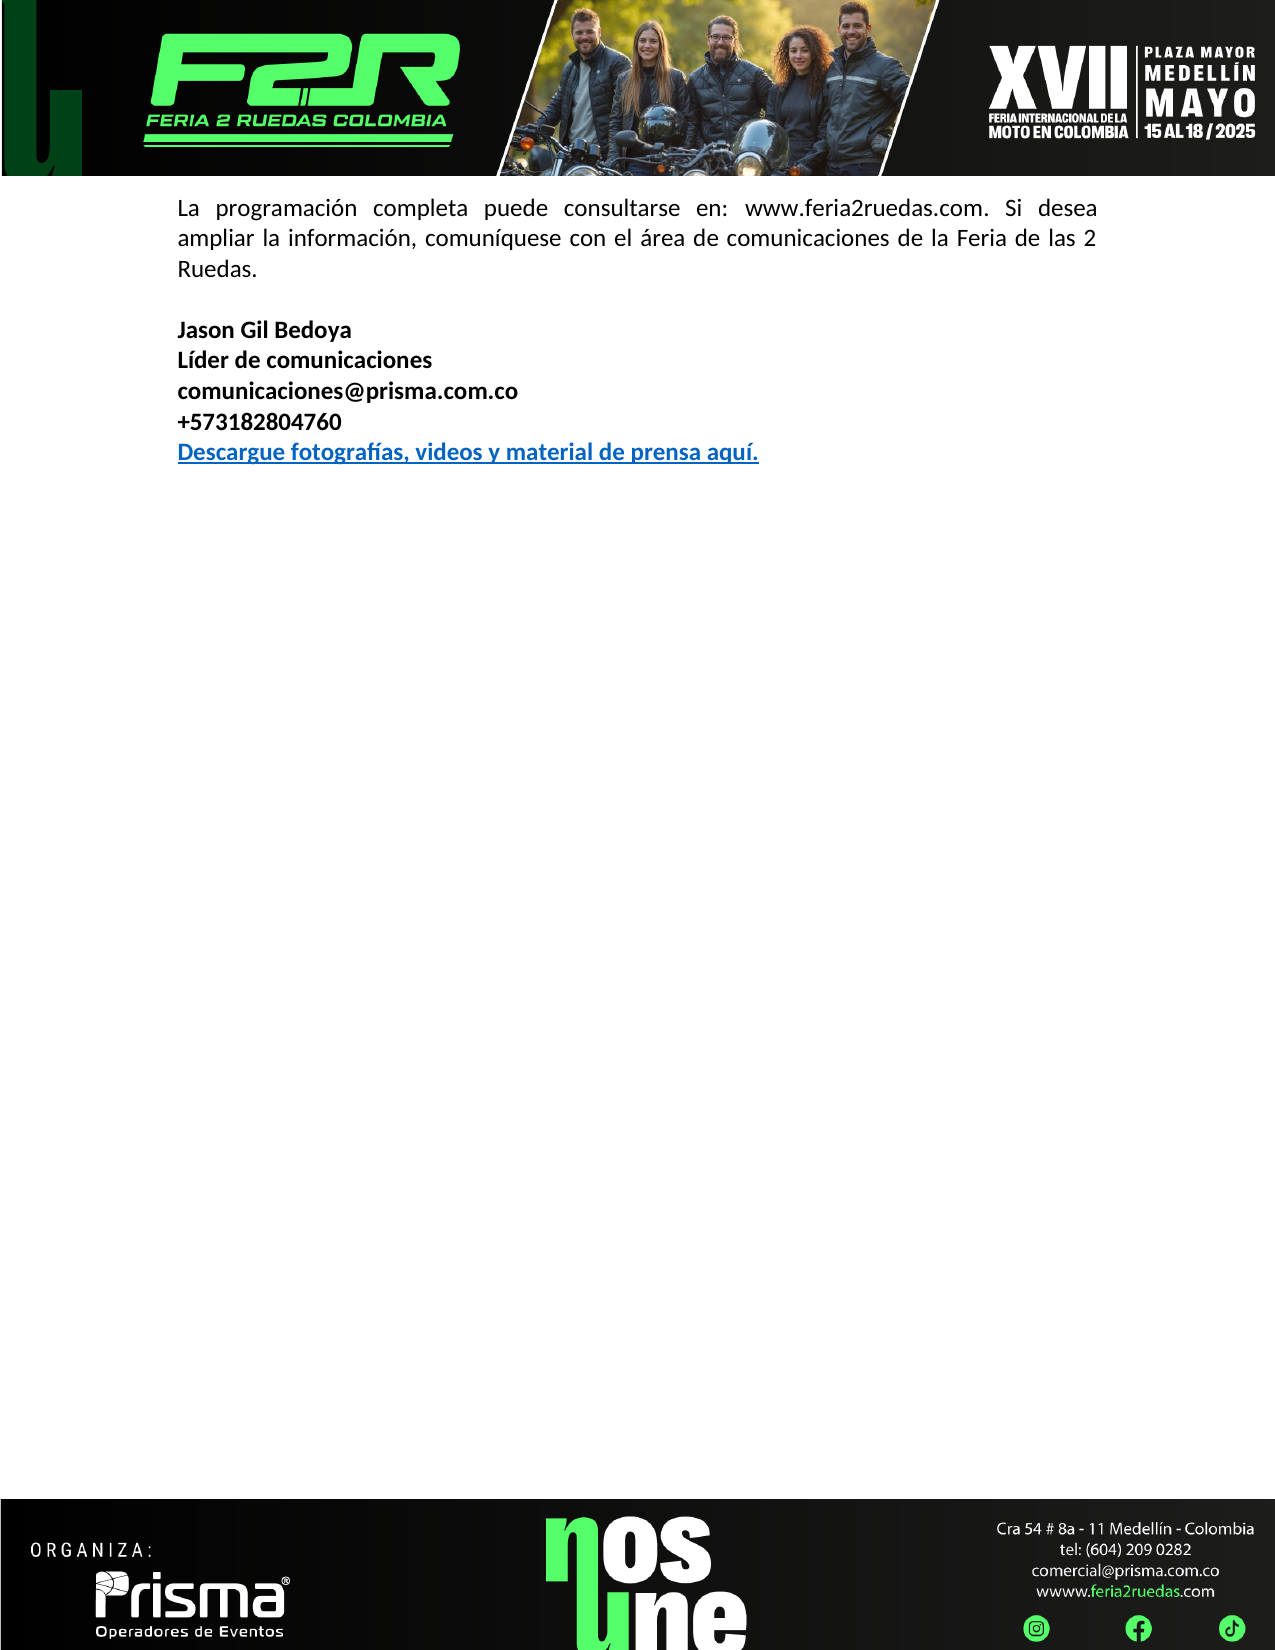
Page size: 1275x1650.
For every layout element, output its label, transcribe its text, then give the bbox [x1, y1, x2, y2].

picture [1, 0, 1275, 176]
text Descargue fotografías, videos y material de prensa aquí. [177, 436, 1098, 467]
text Jason Gil Bedoya Líder de comunicaciones comunicaciones@prisma.com.co +573182804760 [177, 314, 1098, 436]
picture [0, 1499, 1275, 1650]
text La programación completa puede consultarse en: www.feria2ruedas.com. Si desea ampliar la información, comuníquese con el área de comunicaciones de la Feria de las 2 Ruedas. [177, 192, 1098, 283]
